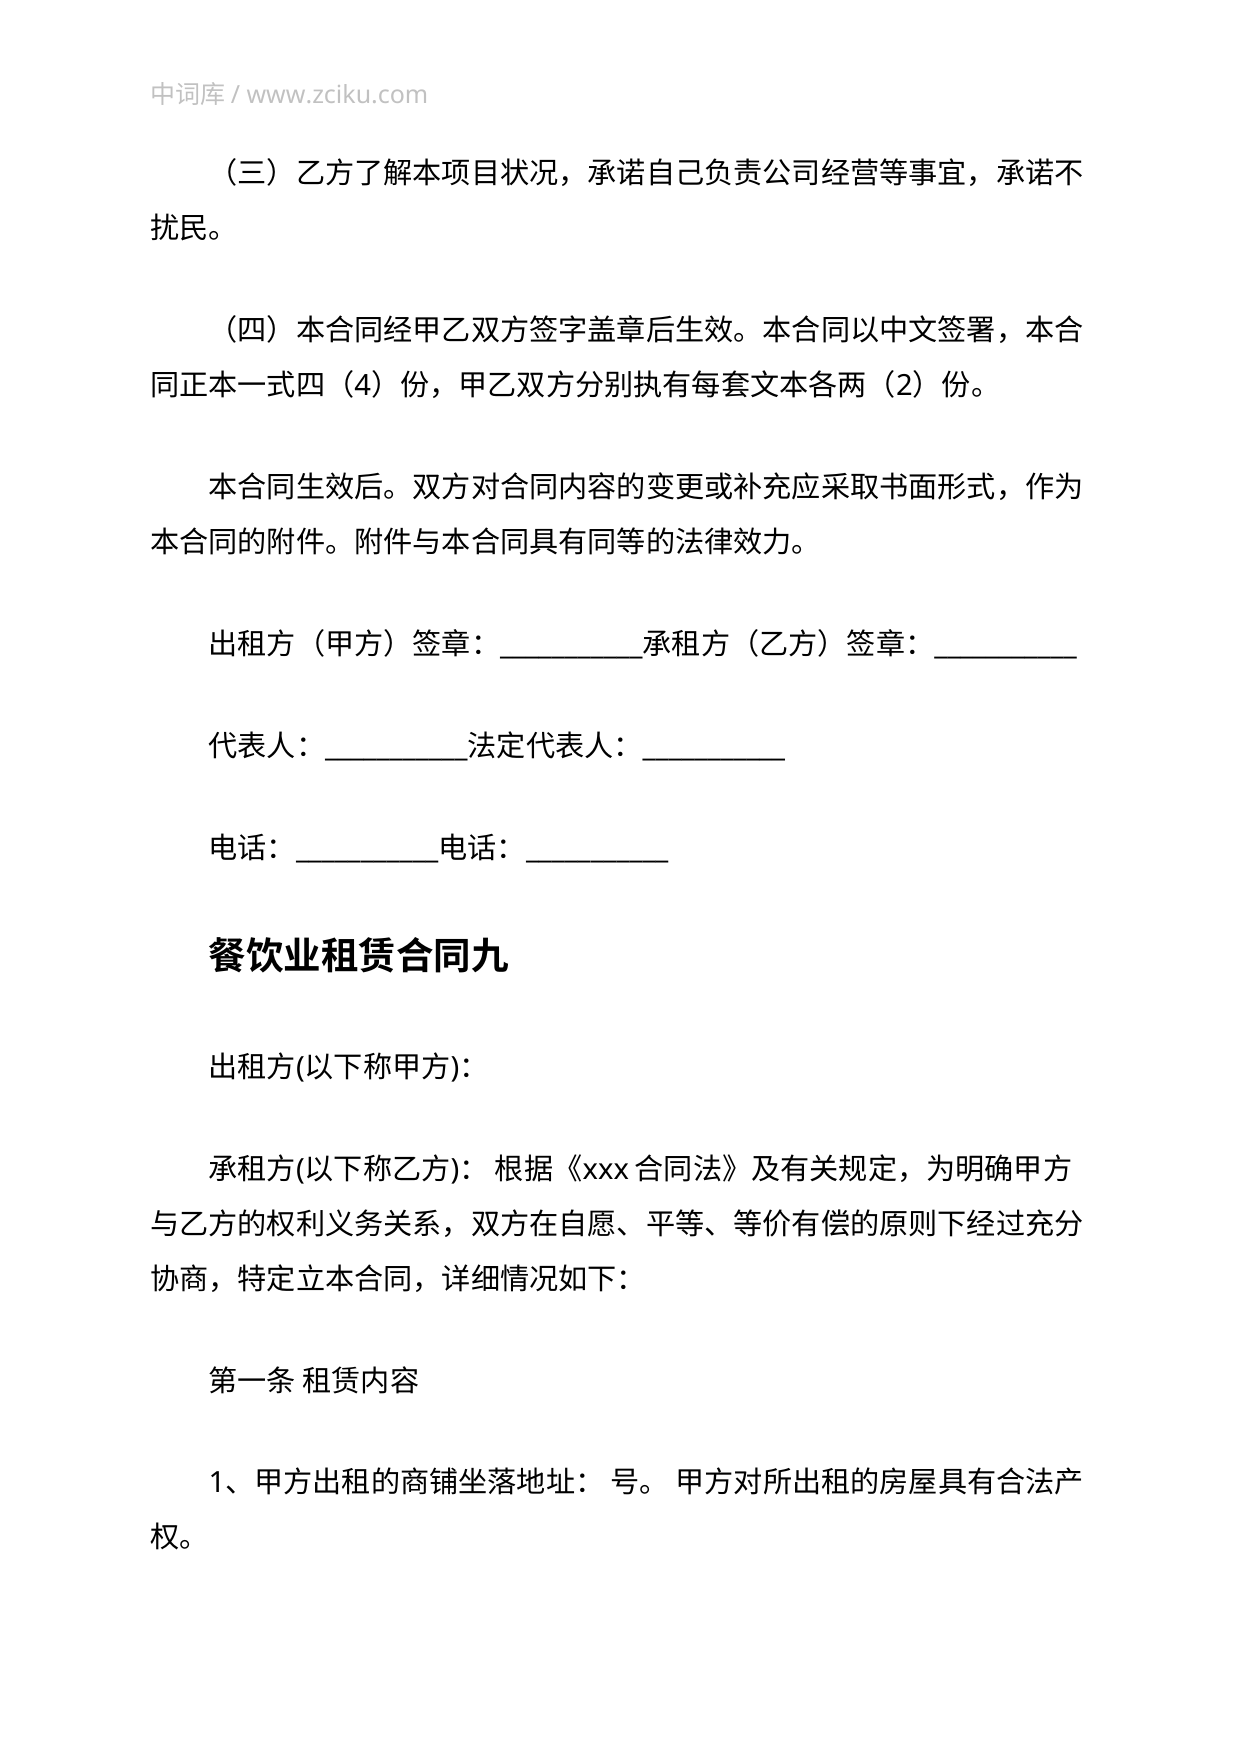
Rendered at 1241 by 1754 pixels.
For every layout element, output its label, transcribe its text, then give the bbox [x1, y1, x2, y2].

text （三）乙方了解本项目状况，承诺自己负责公司经营等事宜，承诺不扰民。 [150, 150, 1090, 247]
text 出租方（甲方）签章：___________承租方（乙方）签章：___________ [150, 620, 1090, 663]
text 本合同生效后。双方对合同内容的变更或补充应采取书面形式，作为本合同的附件。附件与本合同具有同等的法律效力。 [150, 463, 1090, 561]
text 餐饮业租赁合同九 [150, 926, 1090, 980]
text 第一条 租赁内容 [150, 1357, 1090, 1399]
text （四）本合同经甲乙双方签字盖章后生效。本合同以中文签署，本合同正本一式四（4）份，甲乙双方分别执有每套文本各两（2）份。 [150, 307, 1090, 404]
text 承租方(以下称乙方)： 根据《xxx合同法》及有关规定，为明确甲方与乙方的权利义务关系，双方在自愿、平等、等价有偿的原则下经过充分协商，特定立本合同，详细情况如下： [150, 1146, 1090, 1298]
text 电话：___________电话：___________ [150, 824, 1090, 867]
text 1、甲方出租的商铺坐落地址： 号。 甲方对所出租的房屋具有合法产权。 [150, 1459, 1090, 1556]
text 出租方(以下称甲方)： [150, 1043, 1090, 1086]
text 代表人：___________法定代表人：___________ [150, 722, 1090, 764]
